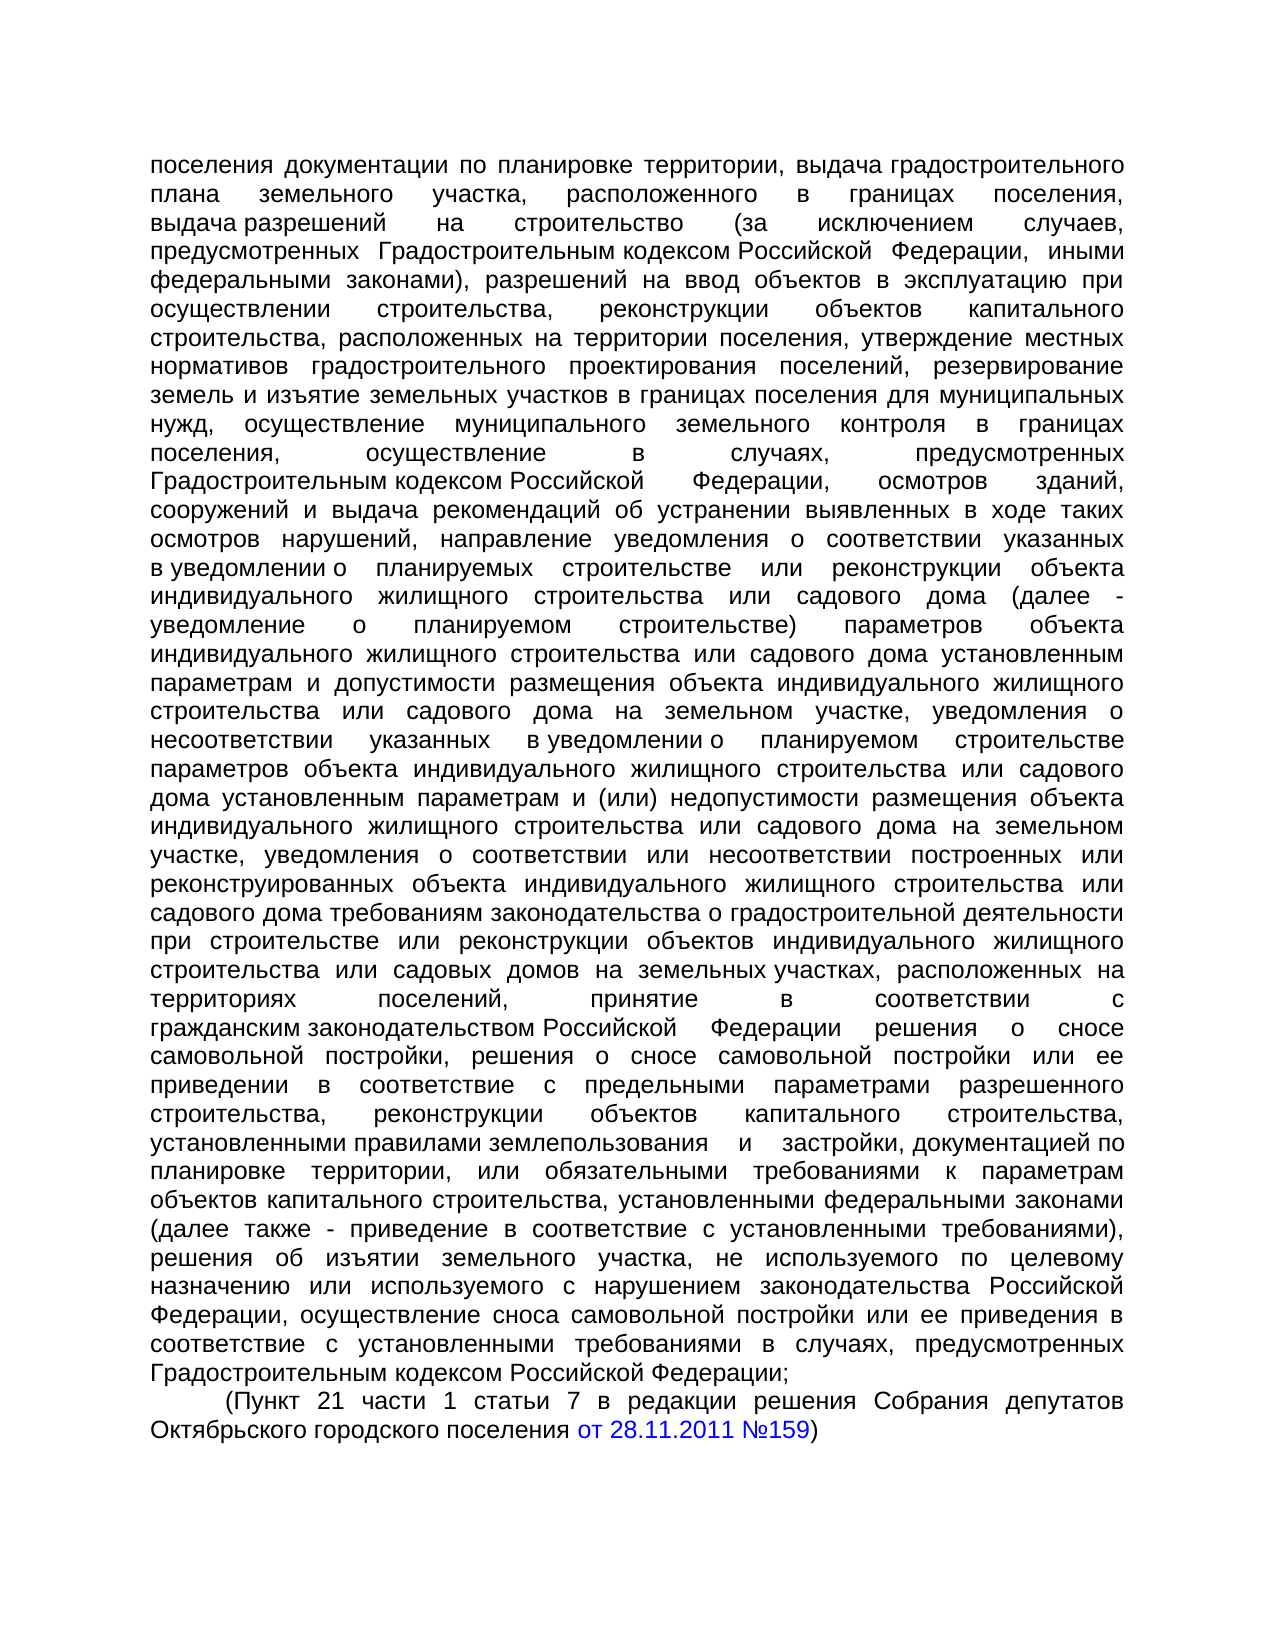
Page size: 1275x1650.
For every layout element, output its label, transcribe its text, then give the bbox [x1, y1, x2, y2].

text (Пункт 21 части 1 статьи 7 в редакции решения Собрания депутатов Октябрьского городского поселения от 28.11.2011 №159) [150, 1386, 1125, 1444]
